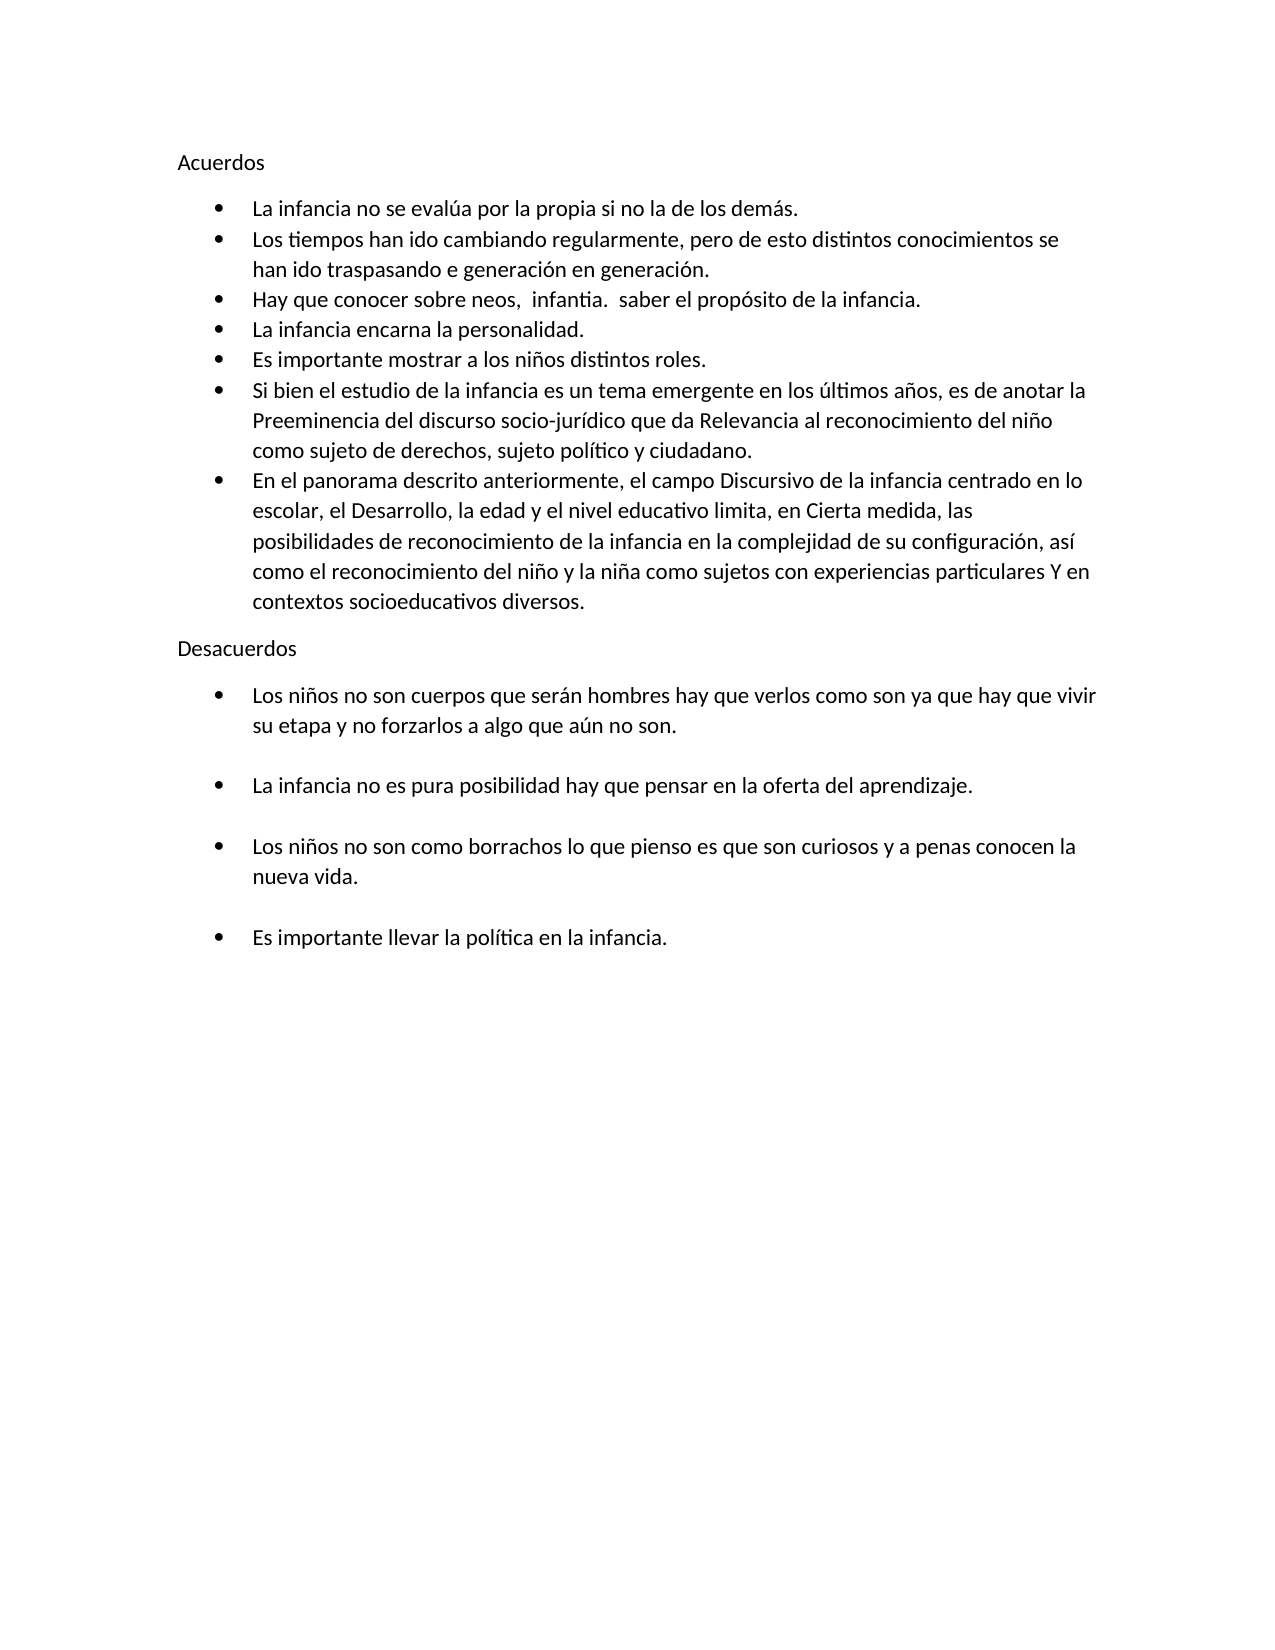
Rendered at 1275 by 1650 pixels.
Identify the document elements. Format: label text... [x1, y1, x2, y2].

list Si bien el estudio de la infancia es un tema emergente en los últimos años, es de anotar la Preeminencia del discurso socio-jurídico que da Relevancia al reconocimiento del niño como sujeto de derechos, sujeto político y ciudadano. [215, 376, 1098, 464]
list Los niños no son cuerpos que serán hombres hay que verlos como son ya que hay que vivir su etapa y no forzarlos a algo que aún no son. [215, 681, 1098, 739]
list En el panorama descrito anteriormente, el campo Discursivo de la infancia centrado en lo escolar, el Desarrollo, la edad y el nivel educativo limita, en Cierta medida, las posibilidades de reconocimiento de la infancia en la complejidad de su configuración, así como el reconocimiento del niño y la niña como sujetos con experiencias particulares Y en contextos socioeducativos diversos. [215, 466, 1098, 615]
text Acuerdos [177, 148, 1098, 176]
list Hay que conocer sobre neos, infantia. saber el propósito de la infancia. [215, 285, 1098, 313]
list Es importante llevar la política en la infancia. [215, 923, 1098, 951]
list Los niños no son como borrachos lo que pienso es que son curiosos y a penas conocen la nueva vida. [215, 832, 1098, 890]
list Es importante mostrar a los niños distintos roles. [215, 346, 1098, 373]
list La infancia no se evalúa por la propia si no la de los demás. [215, 194, 1098, 222]
text Desacuerdos [177, 634, 1098, 662]
list Los tiempos han ido cambiando regularmente, pero de esto distintos conocimientos se han ido traspasando e generación en generación. [215, 225, 1098, 283]
list La infancia encarna la personalidad. [215, 315, 1098, 343]
list La infancia no es pura posibilidad hay que pensar en la oferta del aprendizaje. [215, 772, 1098, 799]
